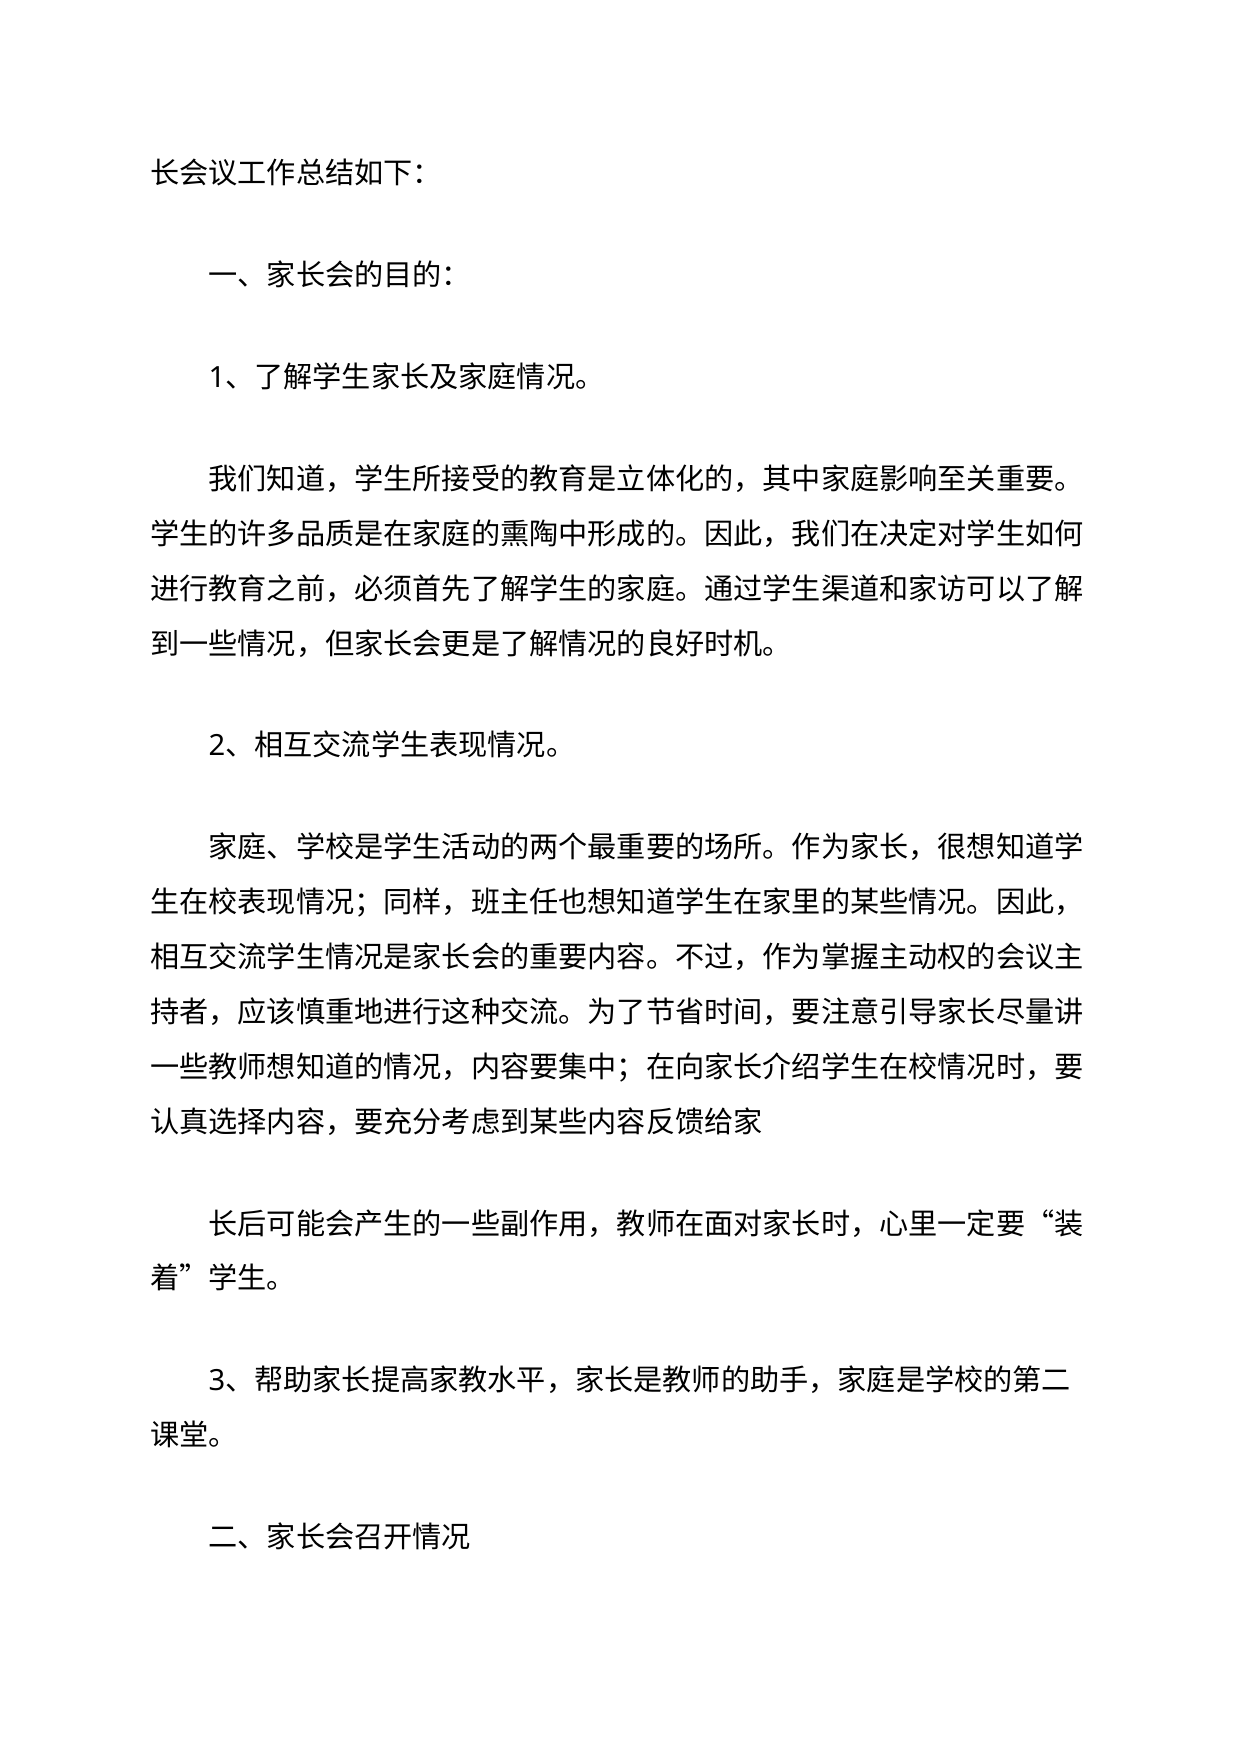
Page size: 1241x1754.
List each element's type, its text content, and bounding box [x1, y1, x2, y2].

text 1、了解学生家长及家庭情况。 [150, 353, 1090, 396]
text 2、相互交流学生表现情况。 [150, 722, 1090, 764]
text 3、帮助家长提高家教水平，家长是教师的助手，家庭是学校的第二课堂。 [150, 1357, 1090, 1454]
text 一、家长会的目的： [150, 252, 1090, 294]
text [150, 150, 1090, 192]
text 二、家长会召开情况 [150, 1514, 1090, 1556]
text 我们知道，学生所接受的教育是立体化的，其中家庭影响至关重要。学生的许多品质是在家庭的熏陶中形成的。因此，我们在决定对学生如何进行教育之前，必须首先了解学生的家庭。通过学生渠道和家访可以了解到一些情况，但家长会更是了解情况的良好时机。 [150, 456, 1090, 662]
text 家庭、学校是学生活动的两个最重要的场所。作为家长，很想知道学生在校表现情况；同样，班主任也想知道学生在家里的某些情况。因此，相互交流学生情况是家长会的重要内容。不过，作为掌握主动权的会议主持者，应该慎重地进行这种交流。为了节省时间，要注意引导家长尽量讲一些教师想知道的情况，内容要集中；在向家长介绍学生在校情况时，要认真选择内容，要充分考虑到某些内容反馈给家 [150, 824, 1090, 1141]
text 长后可能会产生的一些副作用，教师在面对家长时，心里一定要“装着”学生。 [150, 1200, 1090, 1297]
